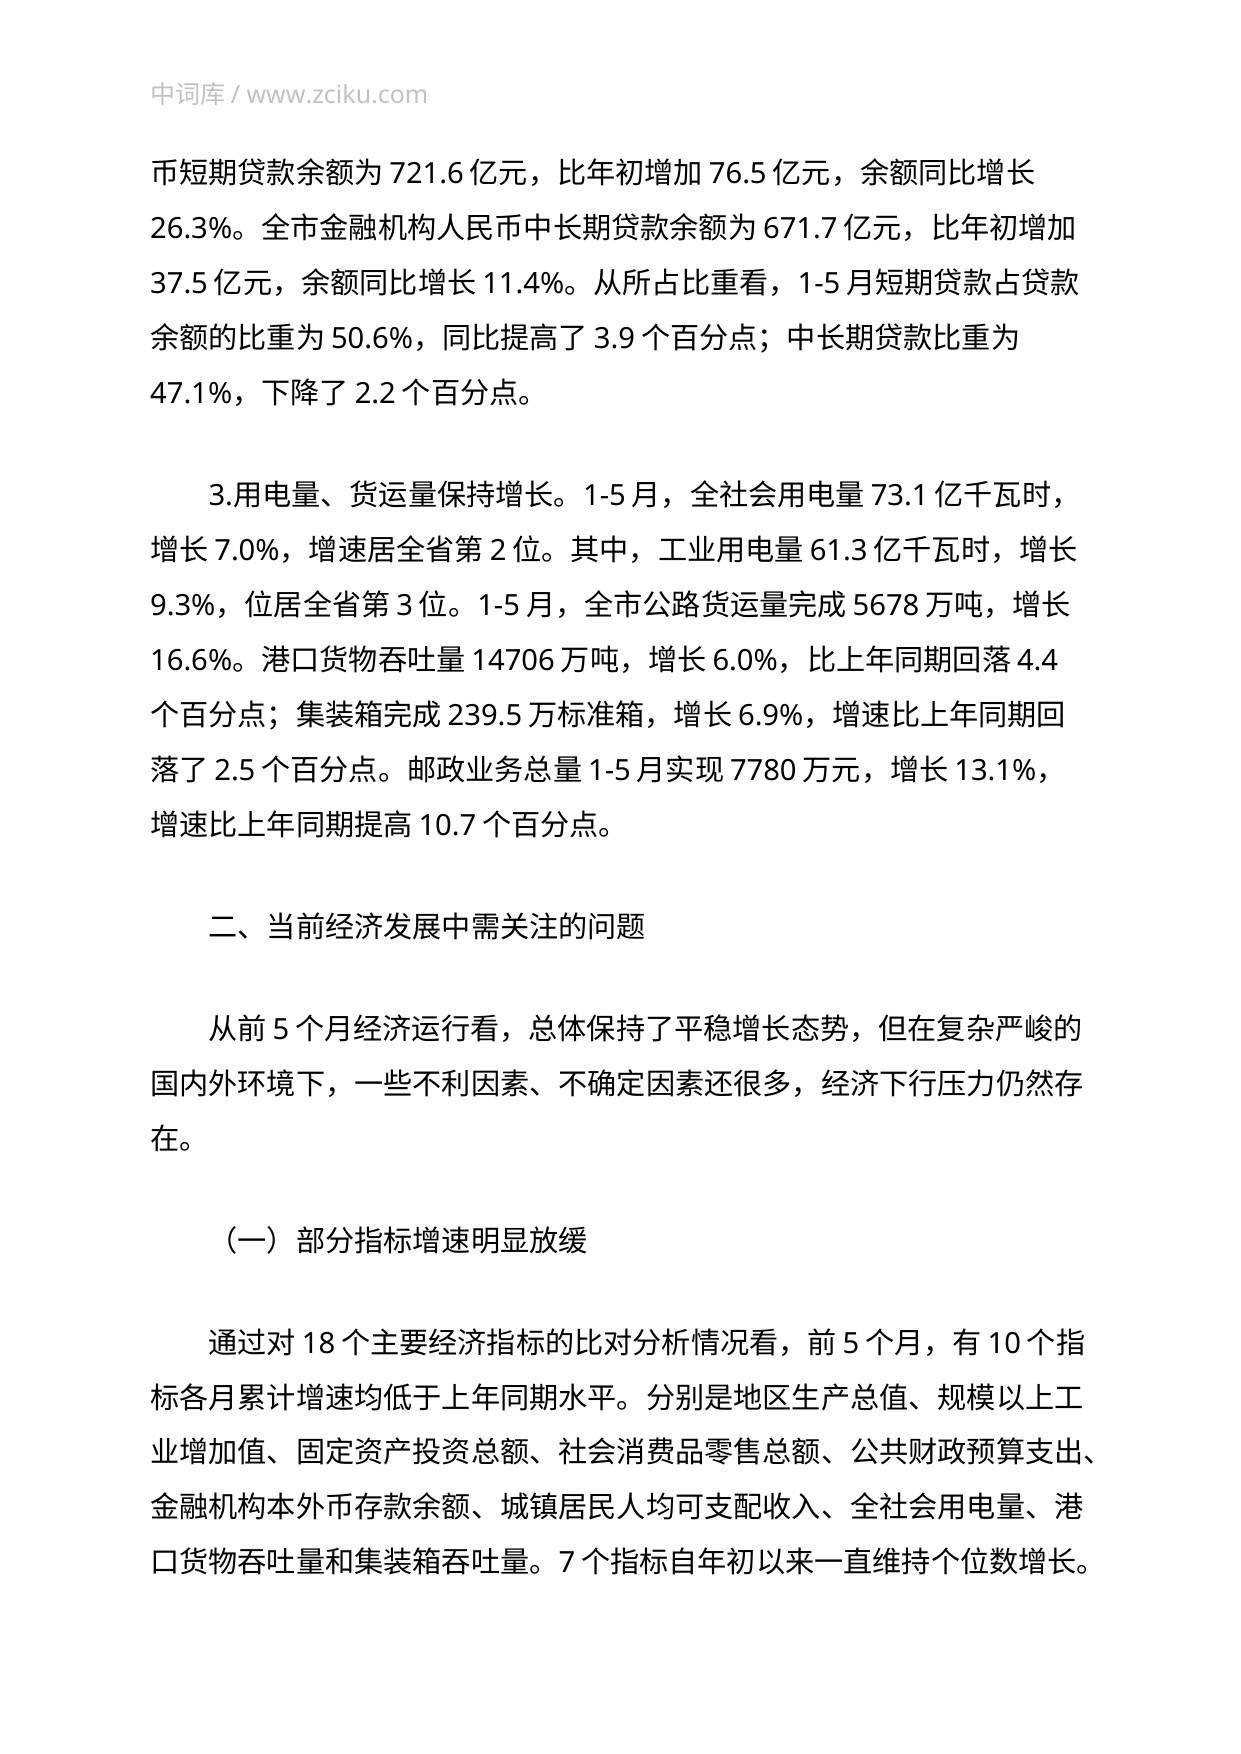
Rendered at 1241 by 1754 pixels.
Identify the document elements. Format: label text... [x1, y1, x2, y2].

text 从前5个月经济运行看，总体保持了平稳增长态势，但在复杂严峻的国内外环境下，一些不利因素、不确定因素还很多，经济下行压力仍然存在。 [150, 1006, 1090, 1158]
text 3.用电量、货运量保持增长。1-5月，全社会用电量73.1亿千瓦时，增长7.0%，增速居全省第2位。其中，工业用电量61.3亿千瓦时，增长9.3%，位居全省第3位。1-5月，全市公路货运量完成5678万吨，增长16.6%。港口货物吞吐量14706万吨，增长6.0%，比上年同期回落4.4个百分点；集装箱完成239.5万标准箱，增长6.9%，增速比上年同期回落了2.5个百分点。邮政业务总量1-5月实现7780万元，增长13.1%，增速比上年同期提高10.7个百分点。 [150, 472, 1090, 844]
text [150, 1319, 1090, 1581]
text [150, 150, 1090, 412]
text 二、当前经济发展中需关注的问题 [150, 904, 1090, 946]
text （一）部分指标增速明显放缓 [150, 1217, 1090, 1260]
